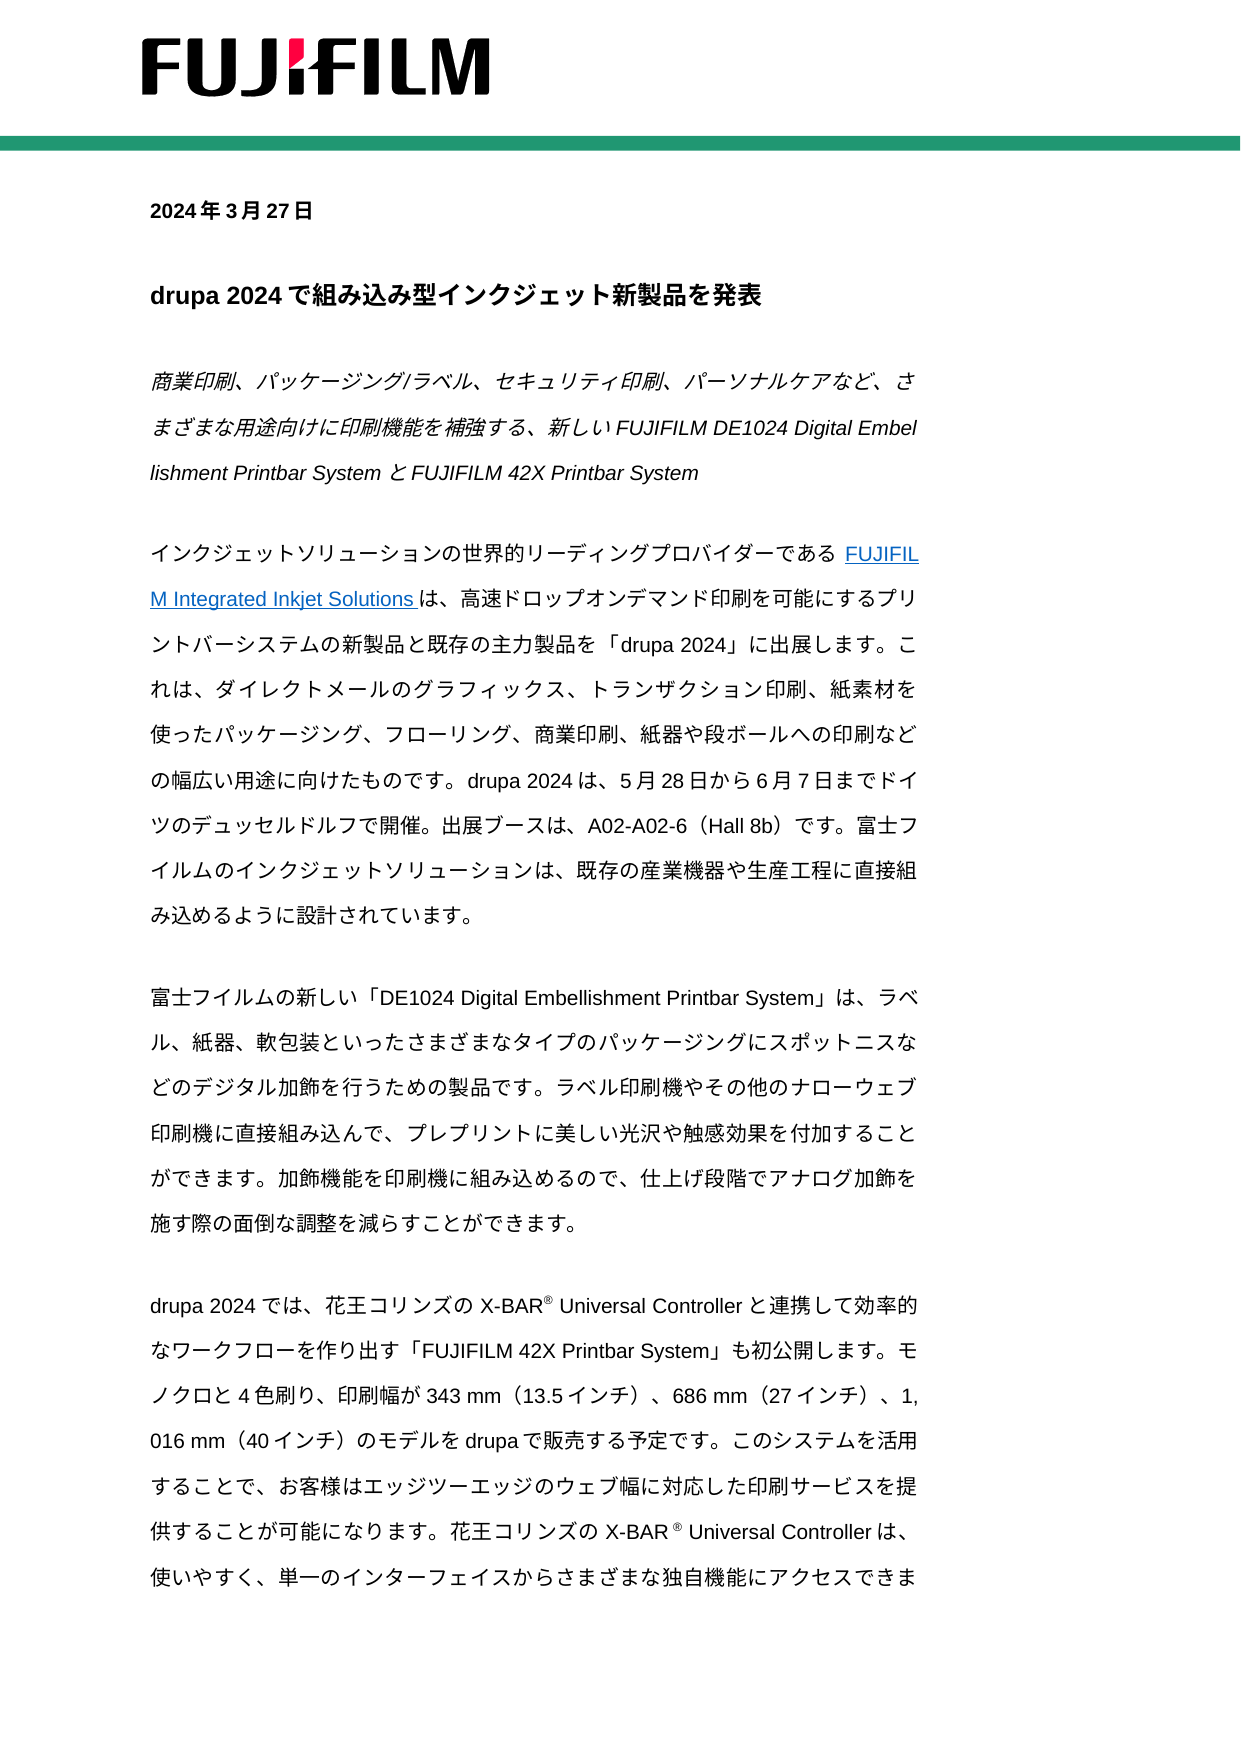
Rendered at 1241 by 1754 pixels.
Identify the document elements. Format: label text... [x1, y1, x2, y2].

text 2024年3月27日 [150, 194, 919, 224]
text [150, 1289, 919, 1591]
text drupa 2024で組み込み型インクジェット新製品を発表 [150, 275, 919, 311]
text 商業印刷、パッケージング/ラベル、セキュリティ印刷、パーソナルケアなど、さまざまな用途向けに印刷機能を補強する、新しいFUJIFILM DE1024 Digital Embellishment Printbar SystemとFUJIFILM 42X Printbar System [150, 365, 919, 486]
text 富士フイルムの新しい「DE1024 Digital Embellishment Printbar System」は、ラベル、紙器、軟包装といったさまざまなタイプのパッケージングにスポットニスなどのデジタル加飾を行うための製品です。ラベル印刷機やその他のナローウェブ印刷機に直接組み込んで、プレプリントに美しい光沢や触感効果を付加することができます。加飾機能を印刷機に組み込めるので、仕上げ段階でアナログ加飾を施す際の面倒な調整を減らすことができます。 [150, 981, 919, 1238]
text インクジェットソリューションの世界的リーディングプロバイダーであるFUJIFILM Integrated Inkjet Solutionsは、高速ドロップオンデマンド印刷を可能にするプリントバーシステムの新製品と既存の主力製品を「drupa 2024」に出展します。これは、ダイレクトメールのグラフィックス、トランザクション印刷、紙素材を使ったパッケージング、フローリング、商業印刷、紙器や段ボールへの印刷などの幅広い用途に向けたものです。drupa 2024は、5月28日から6月7日までドイツのデュッセルドルフで開催。出展ブースは、A02-A02-6（Hall 8b）です。富士フイルムのインクジェットソリューションは、既存の産業機器や生産工程に直接組み込めるように設計されています。 [150, 537, 919, 930]
